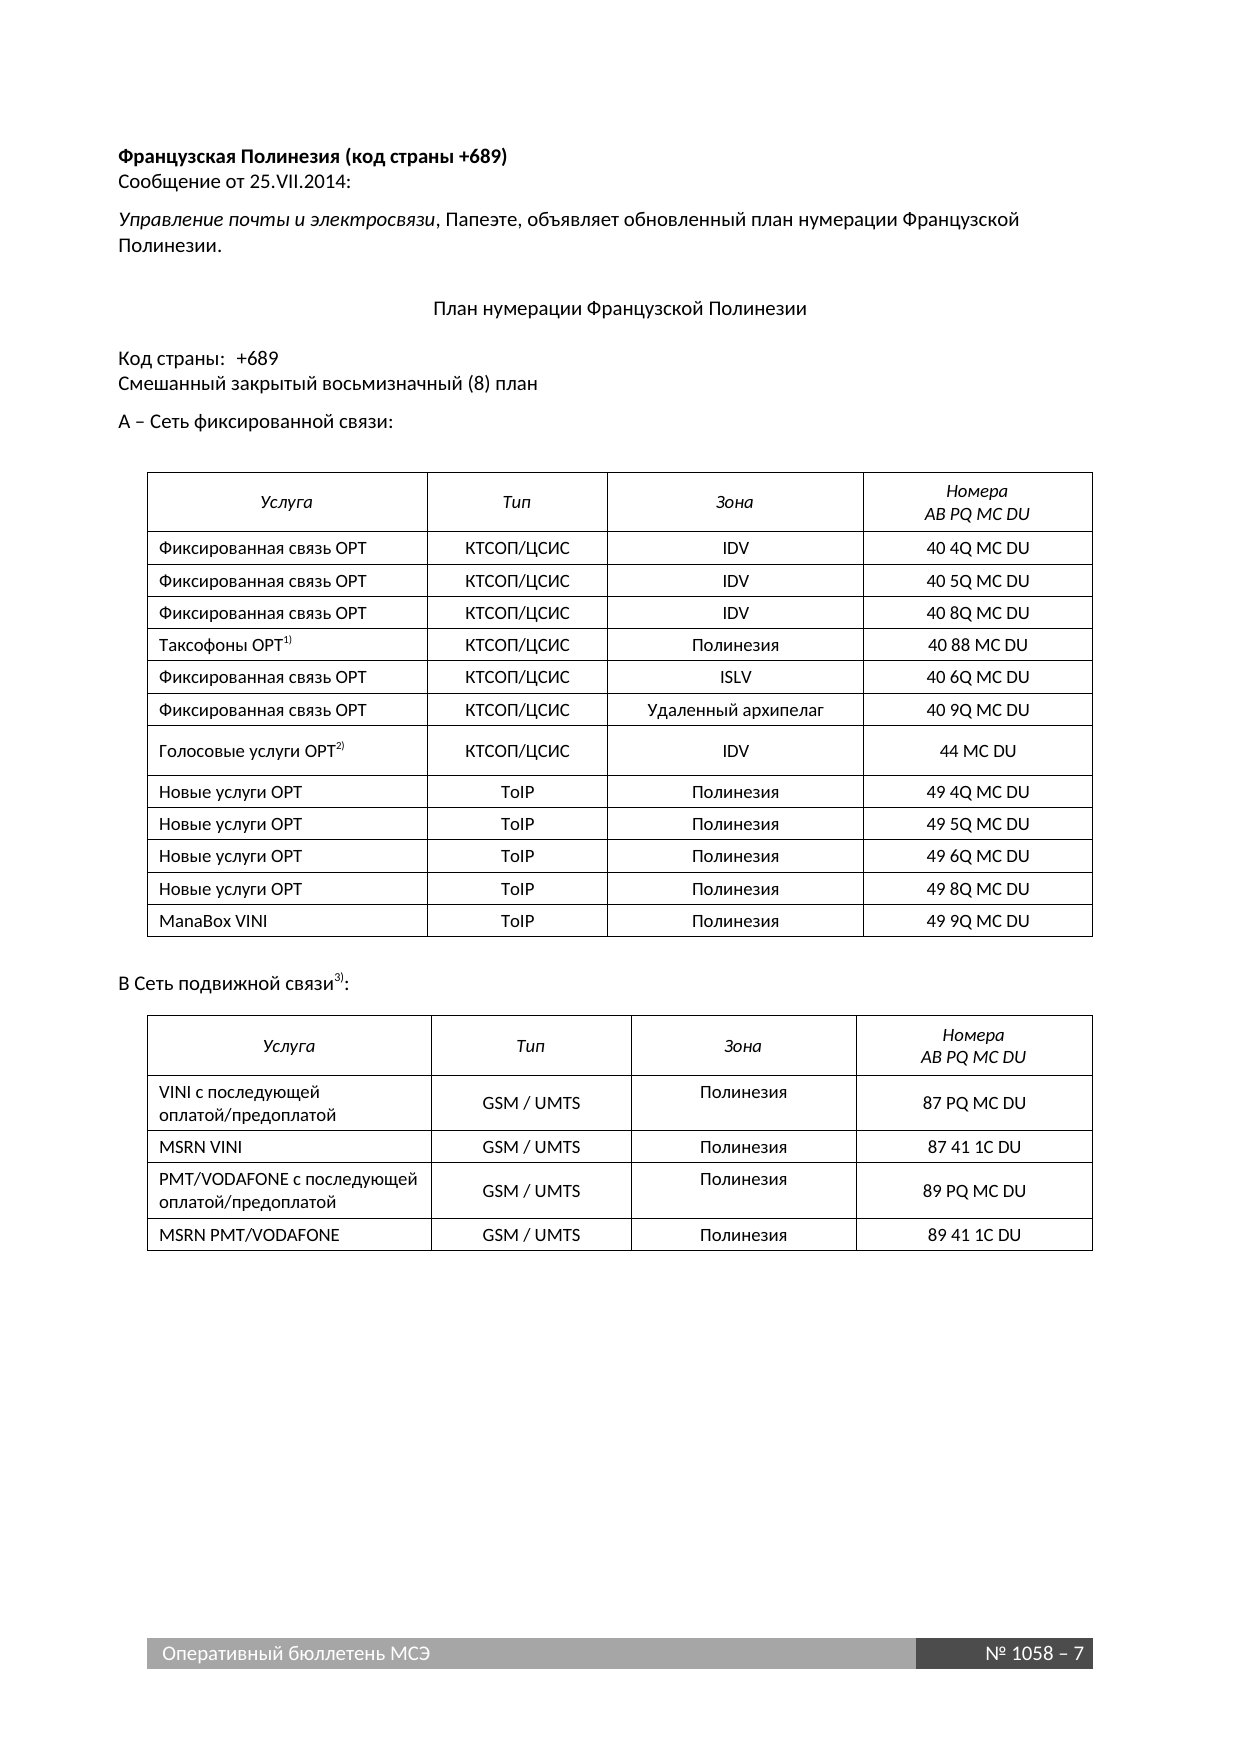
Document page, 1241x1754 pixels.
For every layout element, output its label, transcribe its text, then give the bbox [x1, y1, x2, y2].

table_cell 49 9Q MC DU [864, 905, 1092, 936]
table_cell Полинезия [608, 776, 863, 807]
table_cell КТСОП/ЦСИС [428, 661, 607, 693]
text Управление почты и электросвязи, Папеэте, объявляет обновленный план нумерации Французской Полинезии. [118, 206, 1122, 257]
table_cell Новые услуги OPT [148, 776, 427, 807]
table_cell 89 PQ MC DU [857, 1163, 1092, 1217]
text A – Сеть фиксированной связи: [118, 408, 1122, 434]
text B Сеть подвижной связи3): [118, 970, 1122, 995]
table_cell IDV [608, 532, 863, 563]
table_cell MSRN VINI [148, 1131, 431, 1162]
table_cell 49 5Q MC DU [864, 808, 1092, 839]
table_cell Полинезия [632, 1076, 856, 1130]
table_cell Новые услуги OPT [148, 840, 427, 872]
table_header Услуга [148, 1016, 431, 1075]
table_cell КТСОП/ЦСИС [428, 565, 607, 596]
table_cell Фиксированная связь OPT [148, 661, 427, 693]
text Французская Полинезия (код страны +689) [118, 143, 1122, 168]
table_cell ToIP [428, 905, 607, 936]
table_cell Полинезия [608, 629, 863, 660]
table_cell 40 88 MC DU [864, 629, 1092, 660]
table_cell 40 5Q MC DU [864, 565, 1092, 596]
table_header Услуга [148, 473, 427, 531]
text Код страны: +689 Смешанный закрытый восьмизначный (8) план [118, 345, 1122, 396]
table_cell Полинезия [608, 840, 863, 872]
table_cell Полинезия [608, 873, 863, 904]
text План нумерации Французской Полинезии [118, 295, 1122, 320]
table_cell 49 8Q MC DU [864, 873, 1092, 904]
table_header Зона [608, 473, 863, 531]
table_cell ManaBox VINI [148, 905, 427, 936]
table_cell IDV [608, 597, 863, 628]
table_cell Фиксированная связь OPT [148, 565, 427, 596]
table_cell КТСОП/ЦСИС [428, 532, 607, 563]
table_cell Полинезия [632, 1219, 856, 1250]
table_cell GSM / UMTS [432, 1131, 631, 1162]
table_cell Таксофоны OPT1) [148, 629, 427, 660]
table_cell ToIP [428, 776, 607, 807]
table_cell 87 41 1C DU [857, 1131, 1092, 1162]
table_cell Фиксированная связь OPT [148, 597, 427, 628]
table_cell ToIP [428, 808, 607, 839]
table_cell 87 PQ MC DU [857, 1076, 1092, 1130]
table_cell 44 MC DU [864, 726, 1092, 775]
table_header Номера AB PQ MC DU [857, 1016, 1092, 1075]
table_cell 49 4Q MC DU [864, 776, 1092, 807]
table_cell GSM / UMTS [432, 1219, 631, 1250]
table_cell Полинезия [632, 1131, 856, 1162]
table_cell Новые услуги OPT [148, 808, 427, 839]
table_header Тип [428, 473, 607, 531]
table_cell IDV [608, 726, 863, 775]
table_cell ToIP [428, 873, 607, 904]
table_cell Полинезия [608, 808, 863, 839]
table_cell IDV [608, 565, 863, 596]
table_cell 49 6Q MC DU [864, 840, 1092, 872]
text Сообщение от 25.VII.2014: [118, 168, 1122, 194]
table_cell GSM / UMTS [432, 1076, 631, 1130]
table_cell Фиксированная связь OPT [148, 694, 427, 725]
table_header Тип [432, 1016, 631, 1075]
table_cell Удаленный архипелаг [608, 694, 863, 725]
table_cell КТСОП/ЦСИС [428, 629, 607, 660]
table_cell 89 41 1C DU [857, 1219, 1092, 1250]
table_cell 40 6Q MC DU [864, 661, 1092, 693]
table_cell Полинезия [608, 905, 863, 936]
table_cell 40 9Q MC DU [864, 694, 1092, 725]
table_header Номера AB PQ MC DU [864, 473, 1092, 531]
table_cell ISLV [608, 661, 863, 693]
table_cell PMT/VODAFONE с последующей оплатой/предоплатой [148, 1163, 431, 1217]
table_cell MSRN PMT/VODAFONE [148, 1219, 431, 1250]
table_header Зона [632, 1016, 856, 1075]
table_cell 40 4Q MC DU [864, 532, 1092, 563]
table_cell Фиксированная связь OPT [148, 532, 427, 563]
table_cell VINI с последующей оплатой/предоплатой [148, 1076, 431, 1130]
table_cell ToIP [428, 840, 607, 872]
table_cell КТСОП/ЦСИС [428, 694, 607, 725]
table_cell КТСОП/ЦСИС [428, 597, 607, 628]
table_cell Голосовые услуги OPT2) [148, 726, 427, 775]
table_cell КТСОП/ЦСИС [428, 726, 607, 775]
table_cell Полинезия [632, 1163, 856, 1217]
table_cell GSM / UMTS [432, 1163, 631, 1217]
table_cell 40 8Q MC DU [864, 597, 1092, 628]
table_cell Новые услуги OPT [148, 873, 427, 904]
